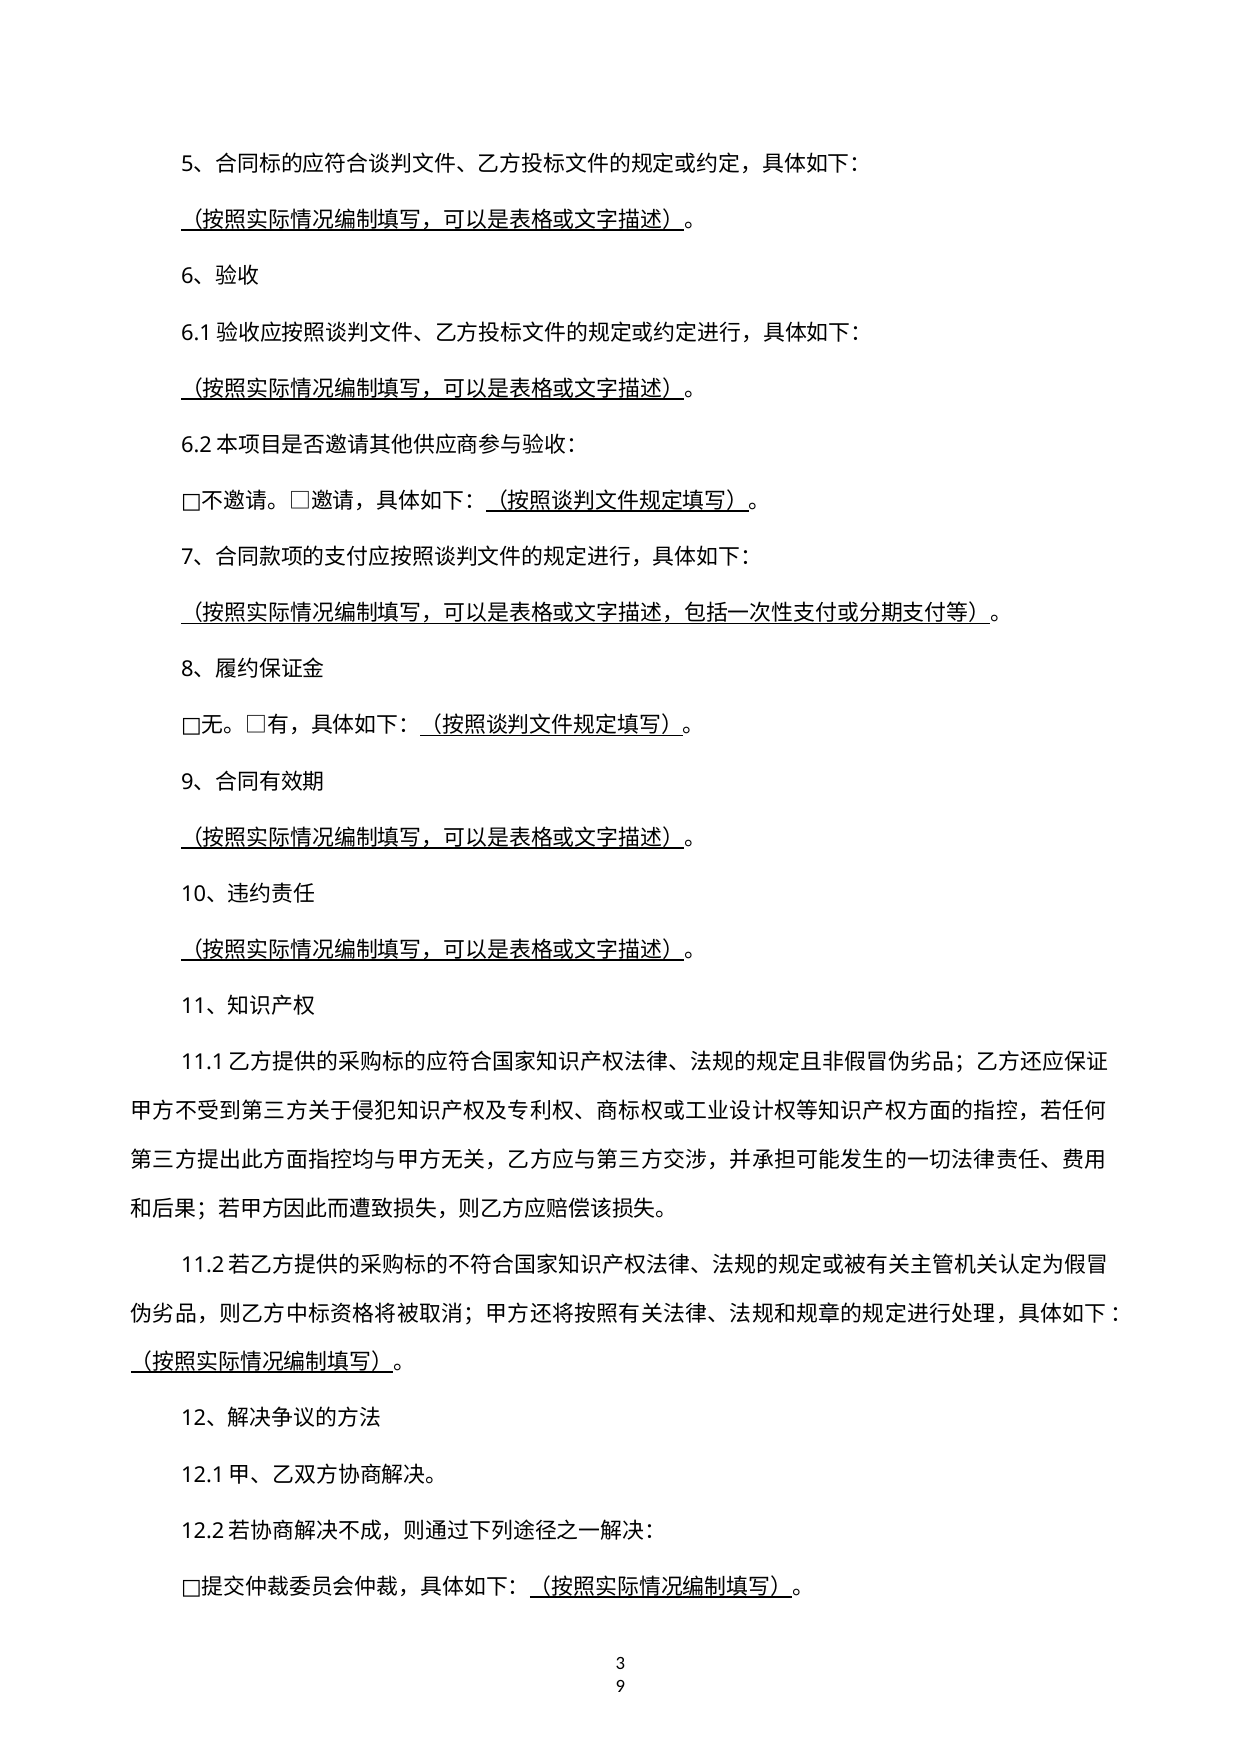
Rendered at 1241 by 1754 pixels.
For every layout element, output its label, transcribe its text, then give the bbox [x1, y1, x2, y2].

text 5、合同标的应符合谈判文件、乙方投标文件的规定或约定，具体如下： [131, 146, 1110, 178]
text 6.1验收应按照谈判文件、乙方投标文件的规定或约定进行，具体如下： [131, 314, 1110, 347]
text （按照实际情况编制填写，可以是表格或文字描述，包括一次性支付或分期支付等）。 [131, 595, 1110, 627]
text 12、解决争议的方法 [131, 1400, 1110, 1433]
text （按照实际情况编制填写，可以是表格或文字描述）。 [131, 202, 1110, 234]
text 12.1甲、乙双方协商解决。 [131, 1456, 1110, 1489]
text 8、履约保证金 [131, 651, 1110, 683]
text （按照实际情况编制填写，可以是表格或文字描述）。 [131, 370, 1110, 403]
text □不邀请。□邀请，具体如下：（按照谈判文件规定填写）。 [131, 483, 1110, 515]
text □无。□有，具体如下：（按照谈判文件规定填写）。 [131, 707, 1110, 740]
text □提交仲裁委员会仲裁，具体如下：（按照实际情况编制填写）。 [131, 1568, 1110, 1601]
text 9、合同有效期 [131, 763, 1110, 796]
text 11.1乙方提供的采购标的应符合国家知识产权法律、法规的规定且非假冒伪劣品；乙方还应保证甲方不受到第三方关于侵犯知识产权及专利权、商标权或工业设计权等知识产权方面的指控，若任何第三方提出此方面指控均与甲方无关，乙方应与第三方交涉，并承担可能发生的一切法律责任、费用和后果；若甲方因此而遭致损失，则乙方应赔偿该损失。 [131, 1044, 1110, 1223]
text 7、合同款项的支付应按照谈判文件的规定进行，具体如下： [131, 539, 1110, 571]
text 11、知识产权 [131, 988, 1110, 1020]
text 6、验收 [131, 258, 1110, 291]
text 6.2本项目是否邀请其他供应商参与验收： [131, 426, 1110, 459]
text （按照实际情况编制填写，可以是表格或文字描述）。 [131, 932, 1110, 964]
text 12.2若协商解决不成，则通过下列途径之一解决： [131, 1512, 1110, 1545]
text 10、违约责任 [131, 876, 1110, 908]
text （按照实际情况编制填写，可以是表格或文字描述）。 [131, 819, 1110, 852]
text 11.2若乙方提供的采购标的不符合国家知识产权法律、法规的规定或被有关主管机关认定为假冒伪劣品，则乙方中标资格将被取消；甲方还将按照有关法律、法规和规章的规定进行处理，具体如下：（按照实际情况编制填写）。 [131, 1246, 1110, 1376]
